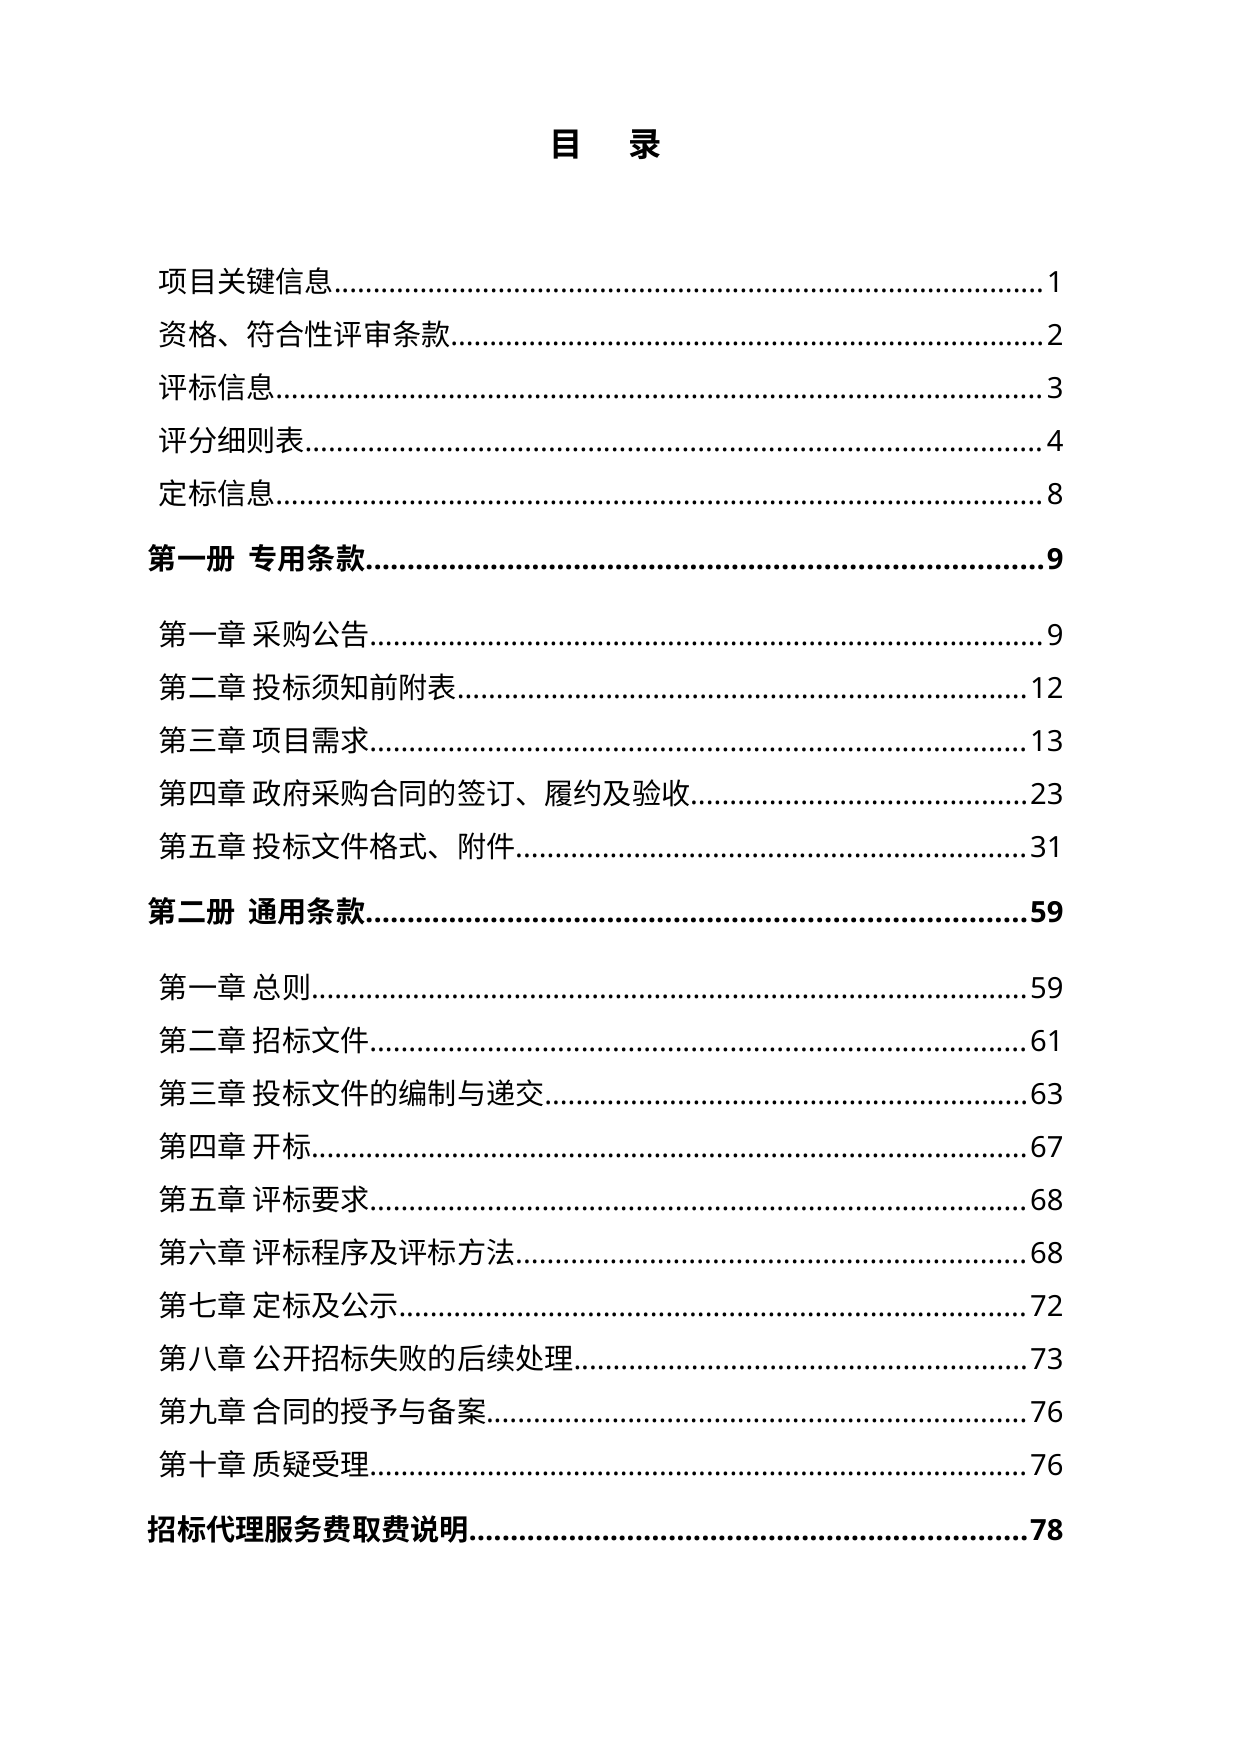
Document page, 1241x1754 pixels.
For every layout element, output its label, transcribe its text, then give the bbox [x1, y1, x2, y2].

text 第六章 评标程序及评标方法 68 [159, 1229, 1063, 1272]
text 第十章 质疑受理 76 [159, 1441, 1063, 1483]
text 第四章 开标 67 [159, 1123, 1063, 1166]
text 第八章 公开招标失败的后续处理 73 [159, 1335, 1063, 1378]
text 第三章 投标文件的编制与递交 63 [159, 1071, 1063, 1113]
text 第一章 采购公告 9 [159, 612, 1063, 654]
text 第五章 投标文件格式、附件 31 [159, 823, 1063, 866]
text 第七章 定标及公示 72 [159, 1282, 1063, 1325]
text 招标代理服务费取费说明 78 [148, 1506, 1063, 1549]
text 第五章 评标要求 68 [159, 1176, 1063, 1219]
text 目 录 [148, 118, 1063, 166]
text 评标信息 3 [159, 364, 1063, 407]
text 第二章 投标须知前附表 12 [159, 664, 1063, 707]
text 定标信息 8 [159, 470, 1063, 513]
text 项目关键信息 1 [159, 258, 1063, 301]
text 第一册 专用条款 9 [148, 536, 1063, 578]
text 第一章 总则 59 [159, 965, 1063, 1007]
text 第四章 政府采购合同的签订、履约及验收 23 [159, 770, 1063, 813]
text 资格、符合性评审条款 2 [159, 311, 1063, 354]
text 第九章 合同的授予与备案 76 [159, 1388, 1063, 1431]
text 第三章 项目需求 13 [159, 717, 1063, 760]
text 第二册 通用条款 59 [148, 889, 1063, 931]
text 第二章 招标文件 61 [159, 1018, 1063, 1060]
text 评分细则表 4 [159, 417, 1063, 460]
